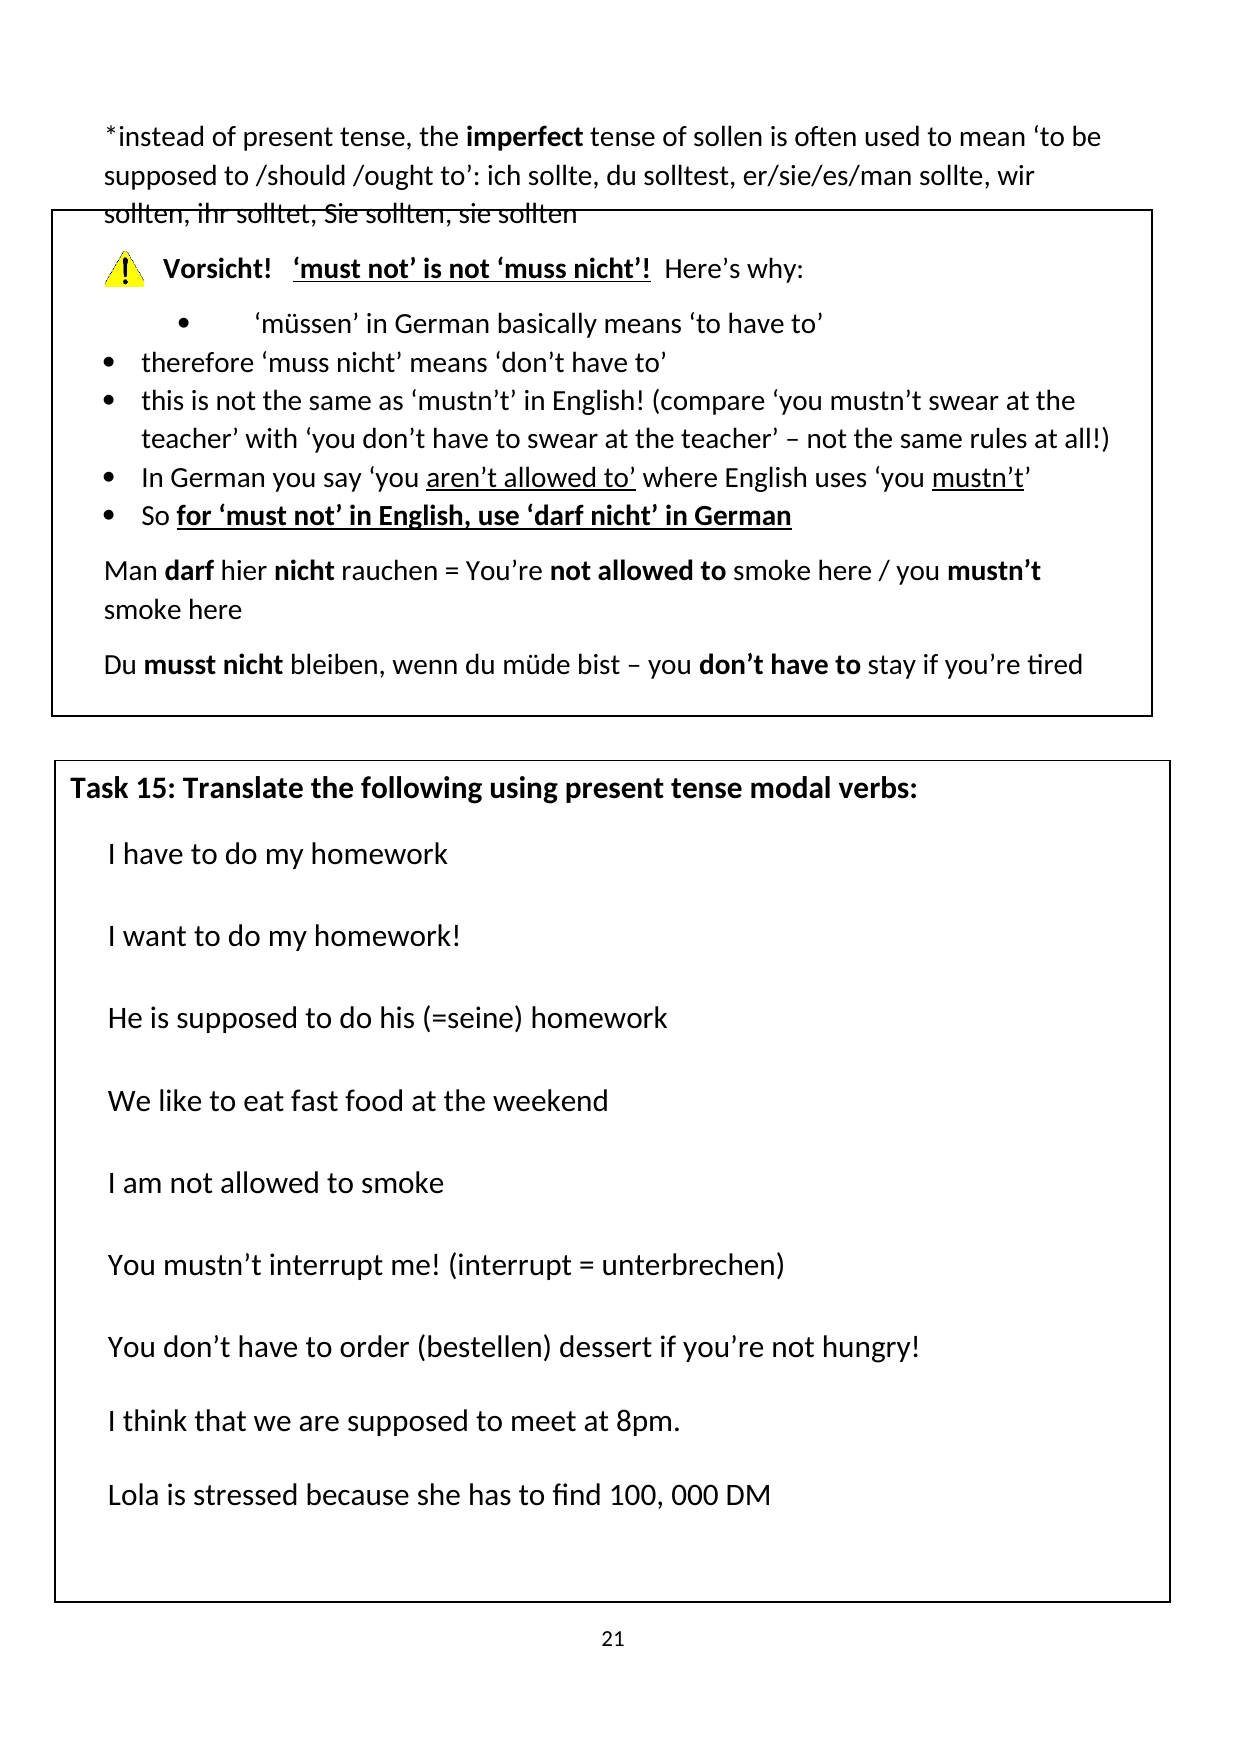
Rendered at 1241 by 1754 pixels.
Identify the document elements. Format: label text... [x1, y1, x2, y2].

list ‘müssen’ in German basically means ‘to have to’ [103, 305, 1122, 341]
list So for ‘must not’ in English, use ‘darf nicht’ in German [103, 497, 1122, 533]
list this is not the same as ‘mustn’t’ in English! (compare ‘you mustn’t swear at the teacher’ with ‘you don’t have to swear at the teacher’ – not the same rules at all!) [103, 382, 1122, 456]
text Man darf hier nicht rauchen = You’re not allowed to smoke here / you mustn’t smoke here [103, 552, 1122, 627]
picture [103, 251, 144, 286]
list therefore ‘muss nicht’ means ‘don’t have to’ [103, 344, 1122, 379]
text Vorsicht! ‘must not’ is not ‘muss nicht’! Here’s why: [103, 250, 1122, 286]
list *instead of present tense, the imperfect tense of sollen is often used to mean ‘to be supposed to /should /ought to’: ich sollte, du solltest, er/sie/es/man sollte, wir sollten, ihr solltet, Sie sollten, sie sollten [103, 118, 1122, 209]
text Du musst nicht bleiben, wenn du müde bist – you don’t have to stay if you’re tired [103, 646, 1122, 682]
list *instead of present tense, the imperfect tense of sollen is often used to mean ‘to be supposed to /should /ought to’: ich sollte, du solltest, er/sie/es/man sollte, wir sollten, ihr solltet, Sie sollten, sie sollten [103, 211, 1122, 231]
list In German you say ‘you aren’t allowed to’ where English uses ‘you mustn’t’ [103, 459, 1122, 494]
